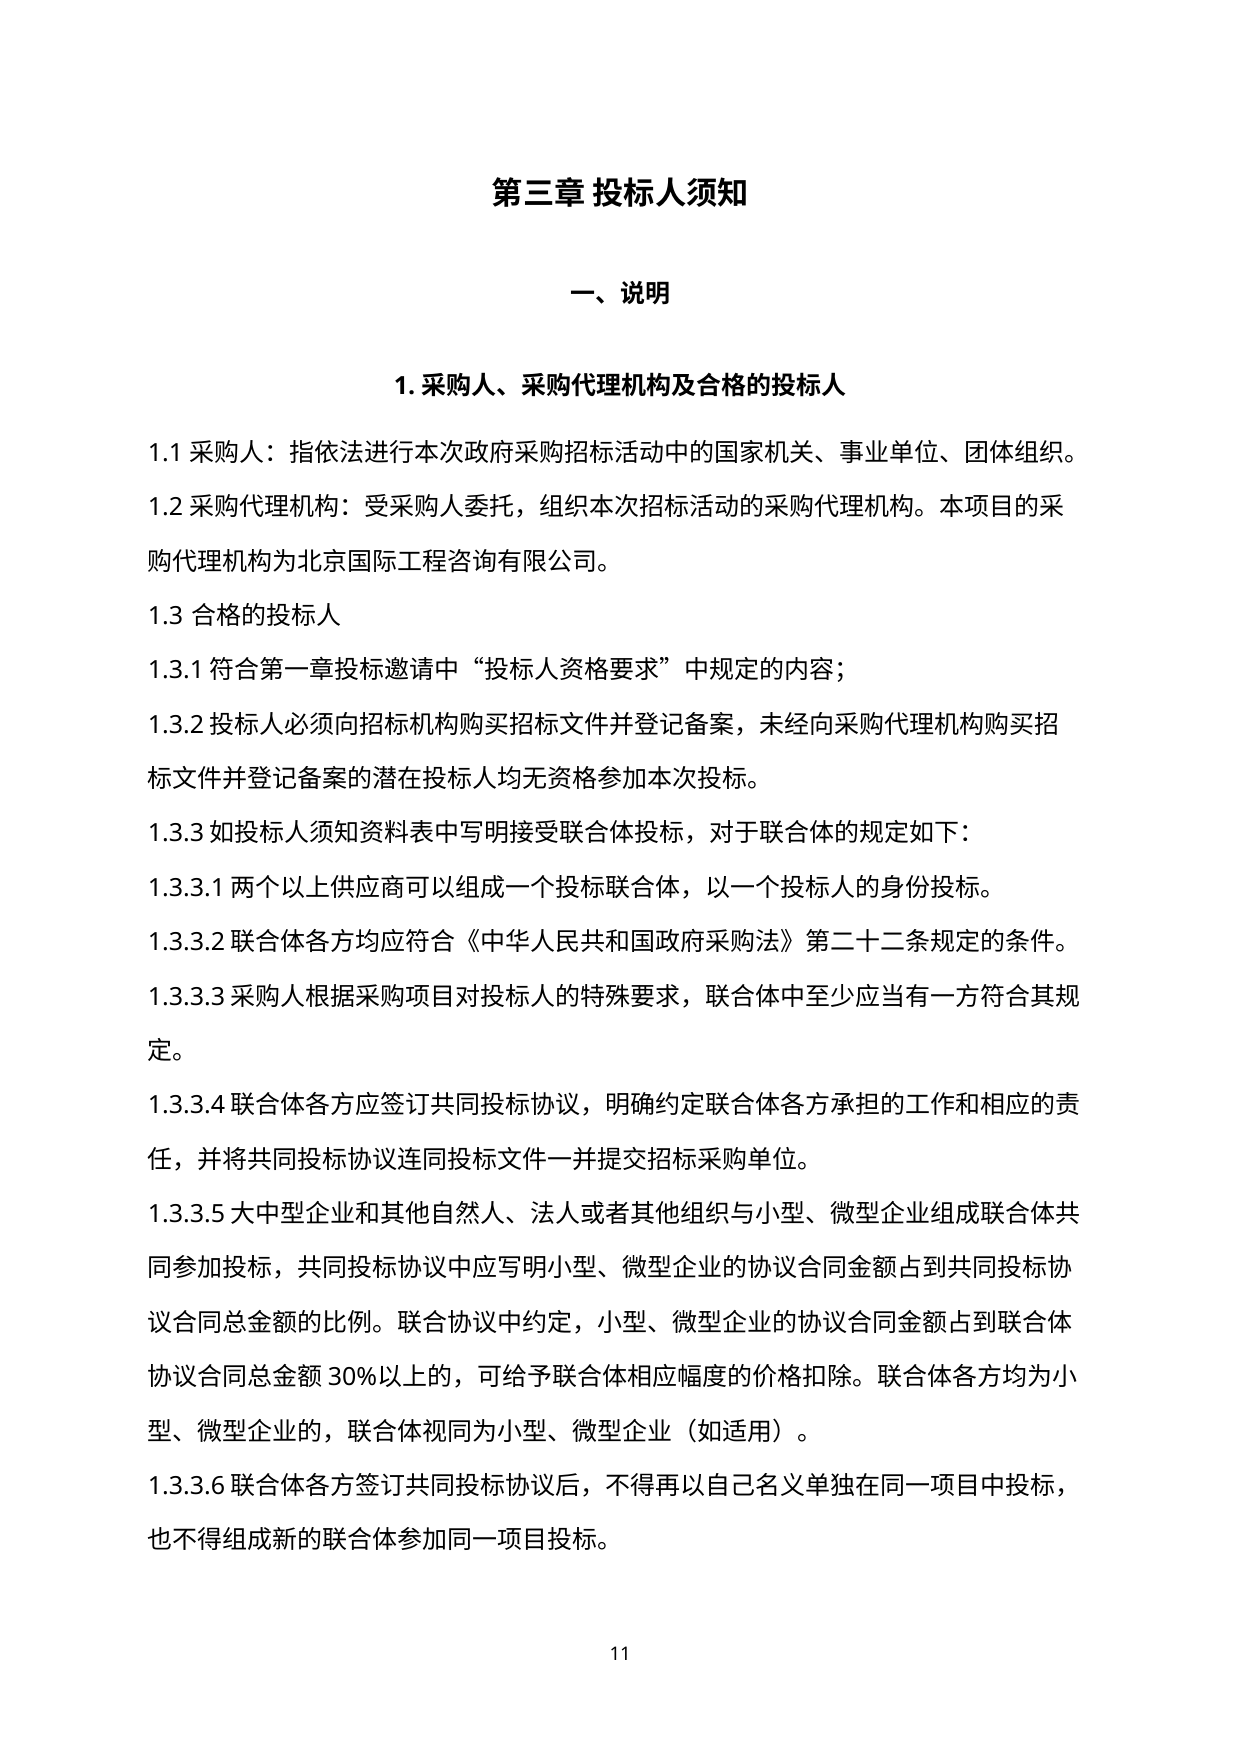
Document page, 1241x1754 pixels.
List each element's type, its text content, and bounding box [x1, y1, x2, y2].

text 1.1 采购人：指依法进行本次政府采购招标活动中的国家机关、事业单位、团体组织。 [148, 432, 1082, 468]
text 1.3.3.2联合体各方均应符合《中华人民共和国政府采购法》第二十二条规定的条件。 [148, 922, 1082, 958]
text 1.2 采购代理机构：受采购人委托，组织本次招标活动的采购代理机构。本项目的采购代理机构为北京国际工程咨询有限公司。 [148, 487, 1082, 577]
text 1.3.3.6联合体各方签订共同投标协议后，不得再以自己名义单独在同一项目中投标，也不得组成新的联合体参加同一项目投标。 [148, 1465, 1082, 1556]
text 1.3.3.3采购人根据采购项目对投标人的特殊要求，联合体中至少应当有一方符合其规定。 [148, 976, 1082, 1067]
text 1.3.3如投标人须知资料表中写明接受联合体投标，对于联合体的规定如下： [148, 813, 1082, 849]
text 1.3.3.4联合体各方应签订共同投标协议，明确约定联合体各方承担的工作和相应的责任，并将共同投标协议连同投标文件一并提交招标采购单位。 [148, 1085, 1082, 1175]
text 1.3.3.1两个以上供应商可以组成一个投标联合体，以一个投标人的身份投标。 [148, 867, 1082, 903]
subtitle 第三章 投标人须知 [148, 168, 1092, 213]
subtitle 1. 采购人、采购代理机构及合格的投标人 [148, 365, 1092, 402]
text 1.3.3.5大中型企业和其他自然人、法人或者其他组织与小型、微型企业组成联合体共同参加投标，共同投标协议中应写明小型、微型企业的协议合同金额占到共同投标协议合同总金额的比例。联合协议中约定，小型、微型企业的协议合同金额占到联合体协议合同总金额30%以上的，可给予联合体相应幅度的价格扣除。联合体各方均为小型、微型企业的，联合体视同为小型、微型企业（如适用）。 [148, 1193, 1082, 1447]
text 1.3.1符合第一章投标邀请中“投标人资格要求”中规定的内容； [148, 650, 1082, 686]
text 1.3.2投标人必须向招标机构购买招标文件并登记备案，未经向采购代理机构购买招标文件并登记备案的潜在投标人均无资格参加本次投标。 [148, 704, 1082, 795]
subtitle 一、说明 [148, 273, 1092, 310]
list 合格的投标人 [148, 595, 1082, 632]
